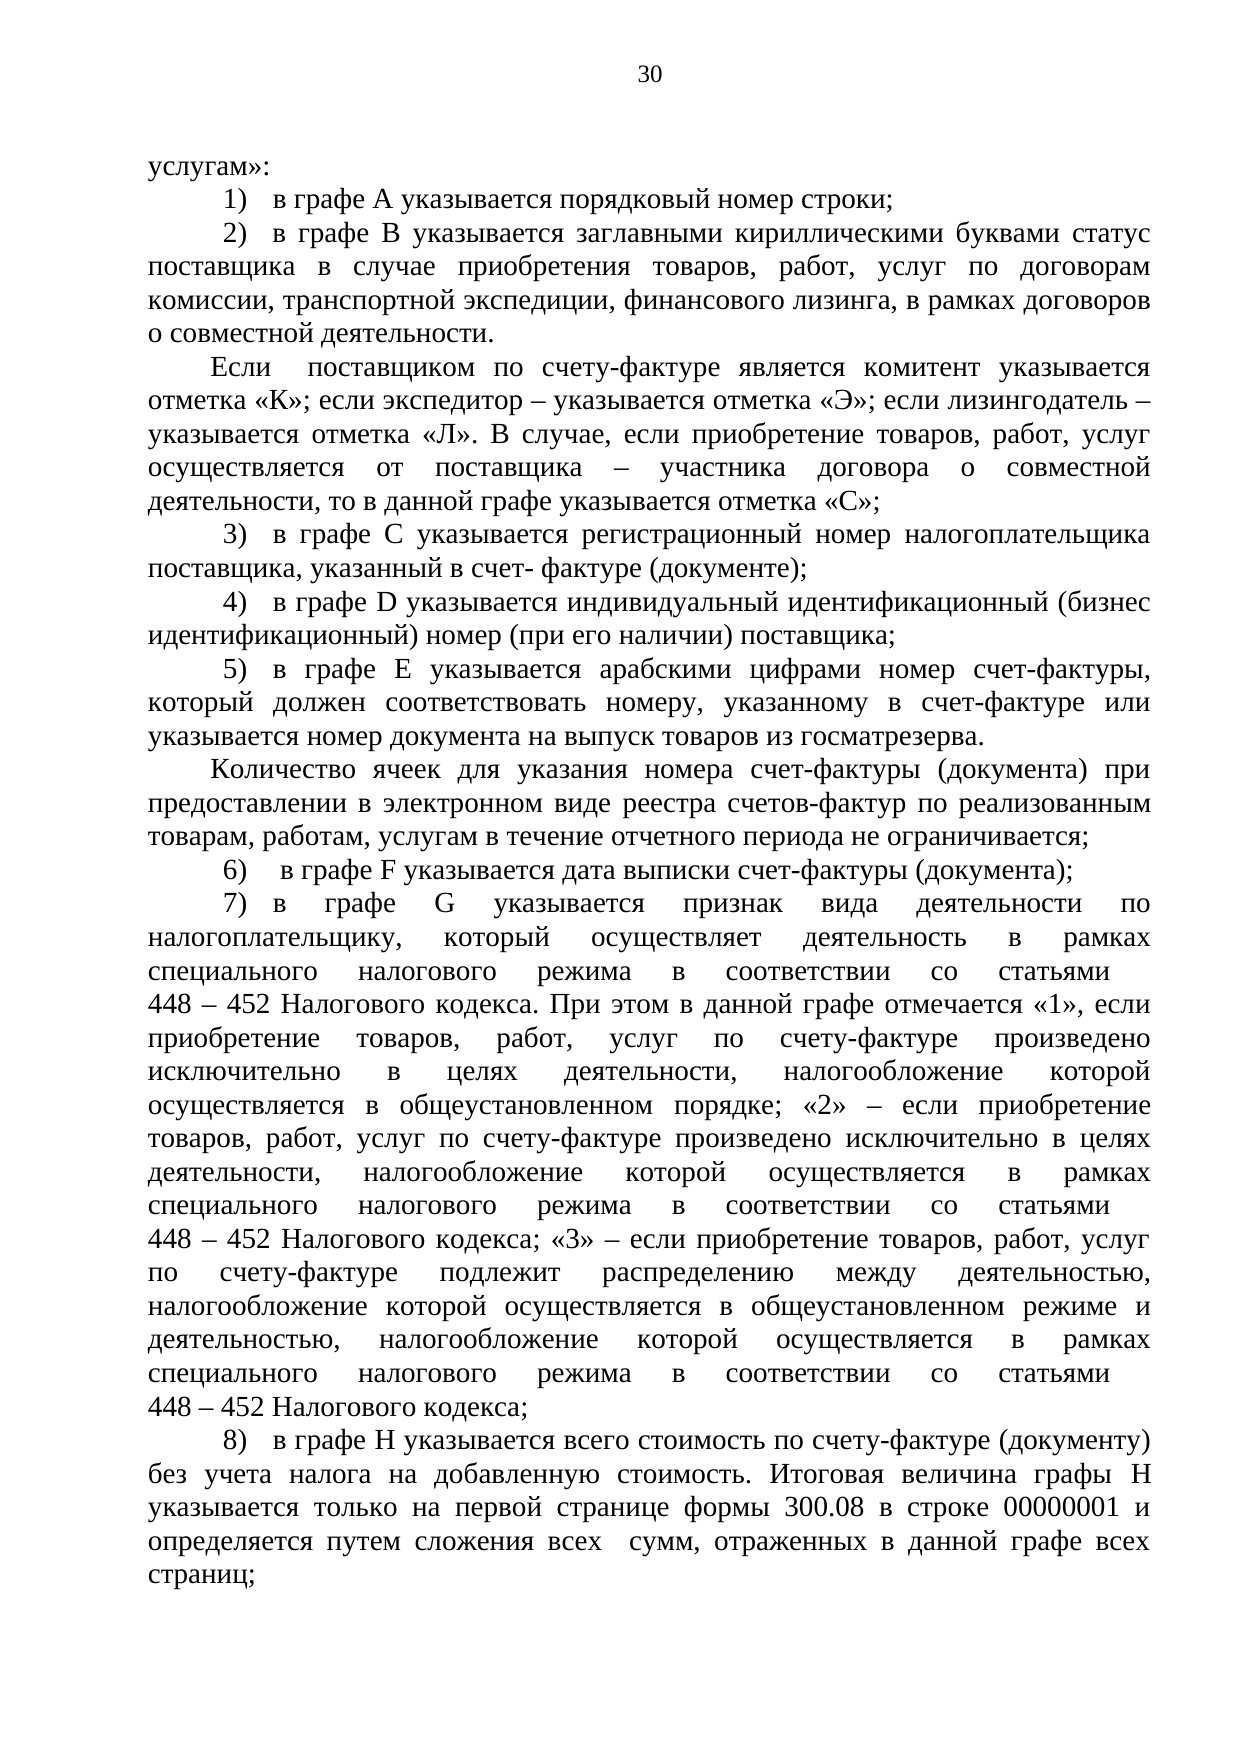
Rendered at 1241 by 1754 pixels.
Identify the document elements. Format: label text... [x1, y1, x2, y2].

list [148, 148, 1152, 181]
list в графе F указывается дата выписки счет-фактуры (документа); [223, 852, 1152, 886]
list в графе D указывается индивидуальный идентификационный (бизнес идентификационный) номер (при его наличии) поставщика; [148, 584, 1152, 651]
list в графе В указывается заглавными кириллическими буквами статус поставщика в случае приобретения товаров, работ, услуг по договорам комиссии, транспортной экспедиции, финансового лизинга, в рамках договоров о совместной деятельности. [148, 215, 1152, 349]
list в графе G указывается признак вида деятельности по налогоплательщику, который осуществляет деятельность в рамках специального налогового режима в соответствии со статьями 448 – 452 Налогового кодекса. При этом в данной графе отмечается «1», если приобретение товаров, работ, услуг по счету-фактуре произведено исключительно в целях деятельности, налогообложение которой осуществляется в общеустановленном порядке; «2» – если приобретение товаров, работ, услуг по счету-фактуре произведено исключительно в целях деятельности, налогообложение которой осуществляется в рамках специального налогового режима в соответствии со статьями 448 – 452 Налогового кодекса; «3» – если приобретение товаров, работ, услуг по счету-фактуре подлежит распределению между деятельностью, налогообложение которой осуществляется в общеустановленном режиме и деятельностью, налогообложение которой осуществляется в рамках специального налогового режима в соответствии со статьями 448 – 452 Налогового кодекса; [148, 886, 1152, 1422]
list в графе С указывается регистрационный номер налогоплательщика поставщика, указанный в счет- фактуре (документе); [148, 517, 1152, 584]
list в графе А указывается порядковый номер строки; [148, 181, 1152, 215]
list в графе H указывается всего стоимость по счету-фактуре (документу) без учета налога на добавленную стоимость. Итоговая величина графы H указывается только на первой странице формы 300.08 в строке 00000001 и определяется путем сложения всех сумм, отраженных в данной графе всех страниц; [148, 1422, 1152, 1590]
text Количество ячеек для указания номера счет-фактуры (документа) при предоставлении в электронном виде реестра счетов-фактур по реализованным товарам, работам, услугам в течение отчетного периода не ограничивается; [148, 751, 1152, 852]
text Если поставщиком по счету-фактуре является комитент указывается отметка «К»; если экспедитор – указывается отметка «Э»; если лизингодатель – указывается отметка «Л». В случае, если приобретение товаров, работ, услуг осуществляется от поставщика – участника договора о совместной деятельности, то в данной графе указывается отметка «С»; [148, 349, 1152, 517]
list в графе E указывается арабскими цифрами номер счет-фактуры, который должен соответствовать номеру, указанному в счет-фактуре или указывается номер документа на выпуск товаров из госматрезерва. [148, 651, 1152, 751]
